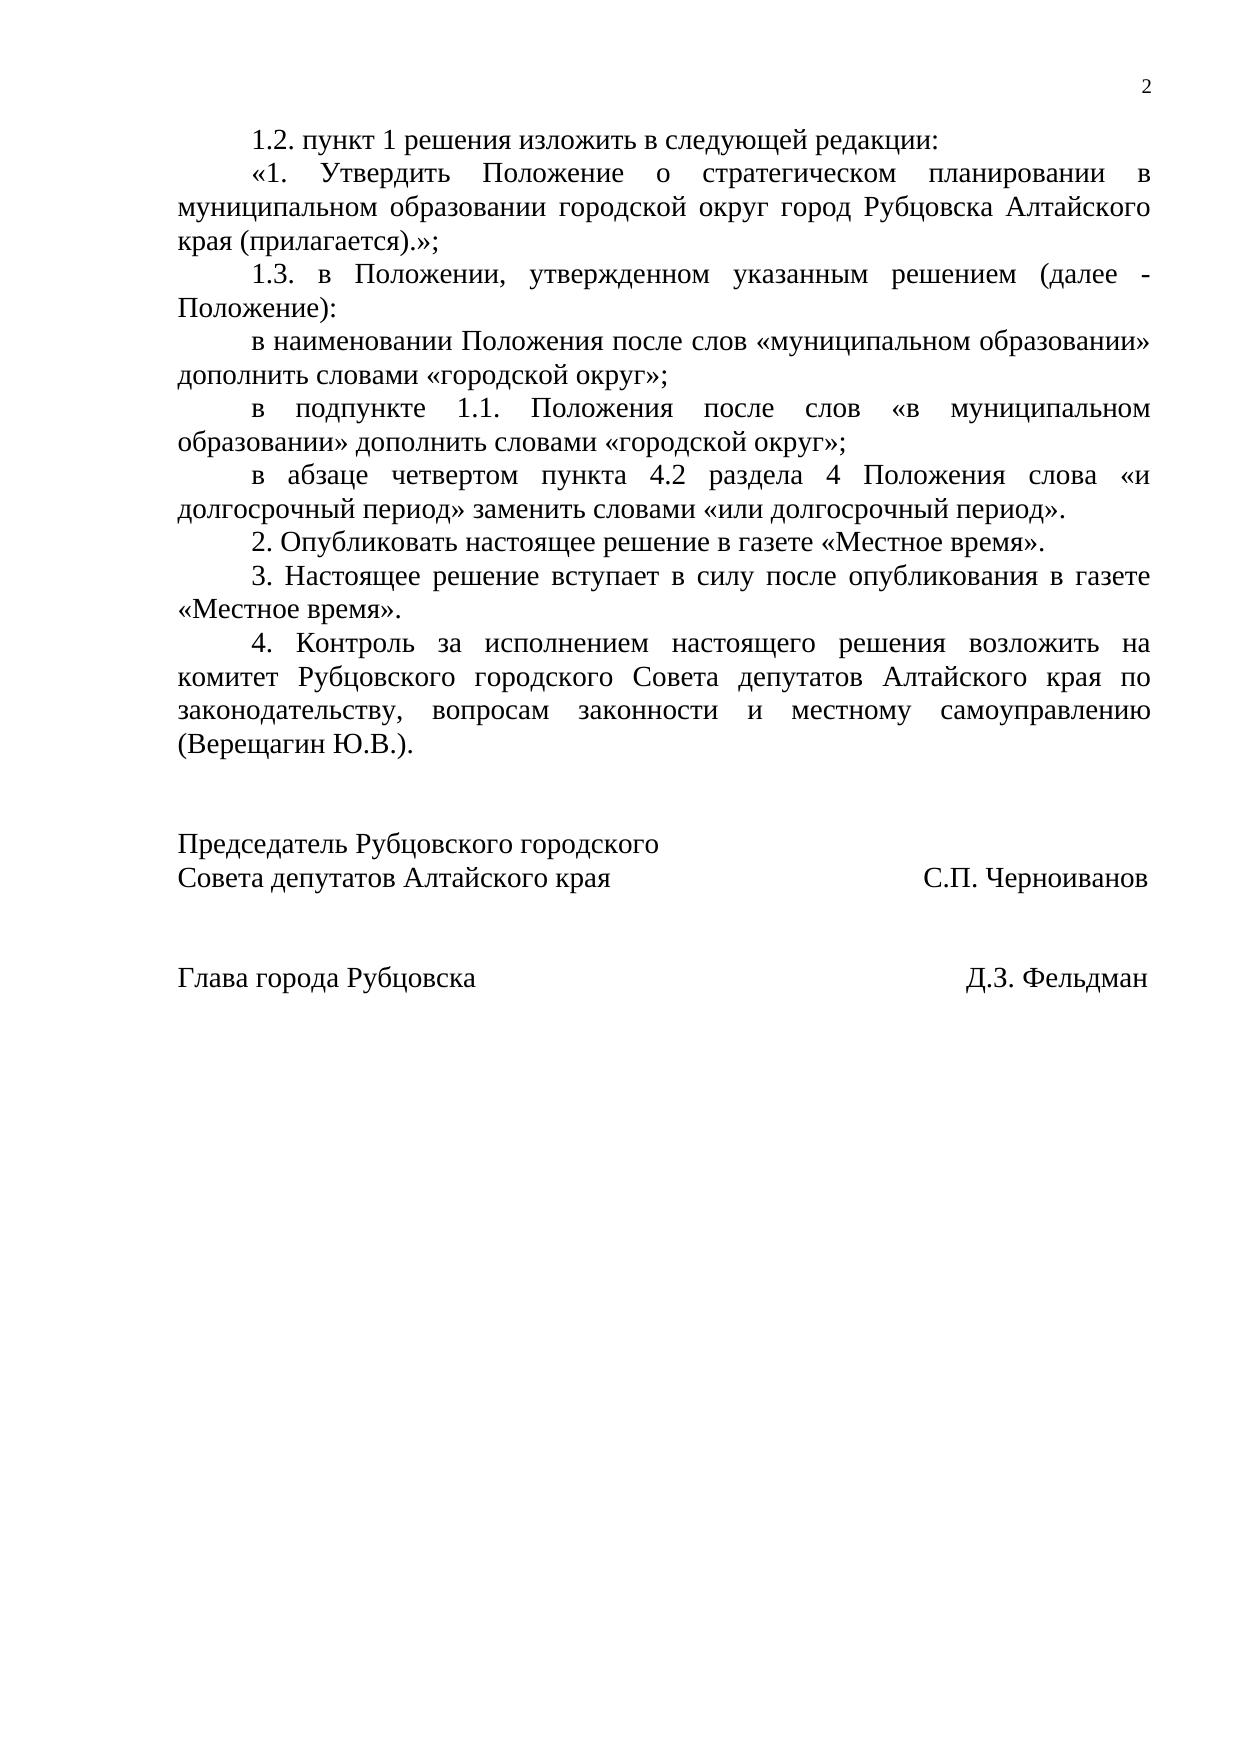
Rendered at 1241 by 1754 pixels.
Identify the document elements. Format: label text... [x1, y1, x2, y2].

text Председатель Рубцовского городского [177, 826, 1152, 860]
text «1. Утвердить Положение о стратегическом планировании в муниципальном образовании городской округ город Рубцовска Алтайского края (прилагается).»; [177, 156, 1152, 256]
text в абзаце четвертом пункта 4.2 раздела 4 Положения слова «и долгосрочный период» заменить словами «или долгосрочный период». [177, 457, 1152, 524]
text в наименовании Положения после слов «муниципальном образовании» дополнить словами «городской округ»; [177, 323, 1152, 390]
text 3. Настоящее решение вступает в силу после опубликования в газете «Местное время». [177, 558, 1152, 625]
text 2. Опубликовать настоящее решение в газете «Местное время». [177, 524, 1152, 558]
text в подпункте 1.1. Положения после слов «в муниципальном образовании» дополнить словами «городской округ»; [177, 390, 1152, 457]
text Совета депутатов Алтайского края С.П. Черноиванов [177, 860, 1152, 893]
text 1.2. пункт 1 решения изложить в следующей редакции: [177, 122, 1152, 156]
text 1.3. в Положении, утвержденном указанным решением (далее - Положение): [177, 256, 1152, 323]
text 4. Контроль за исполнением настоящего решения возложить на комитет Рубцовского городского Совета депутатов Алтайского края по законодательству, вопросам законности и местному самоуправлению (Верещагин Ю.В.). [177, 625, 1152, 759]
text Глава города Рубцовска Д.З. Фельдман [177, 961, 1152, 994]
